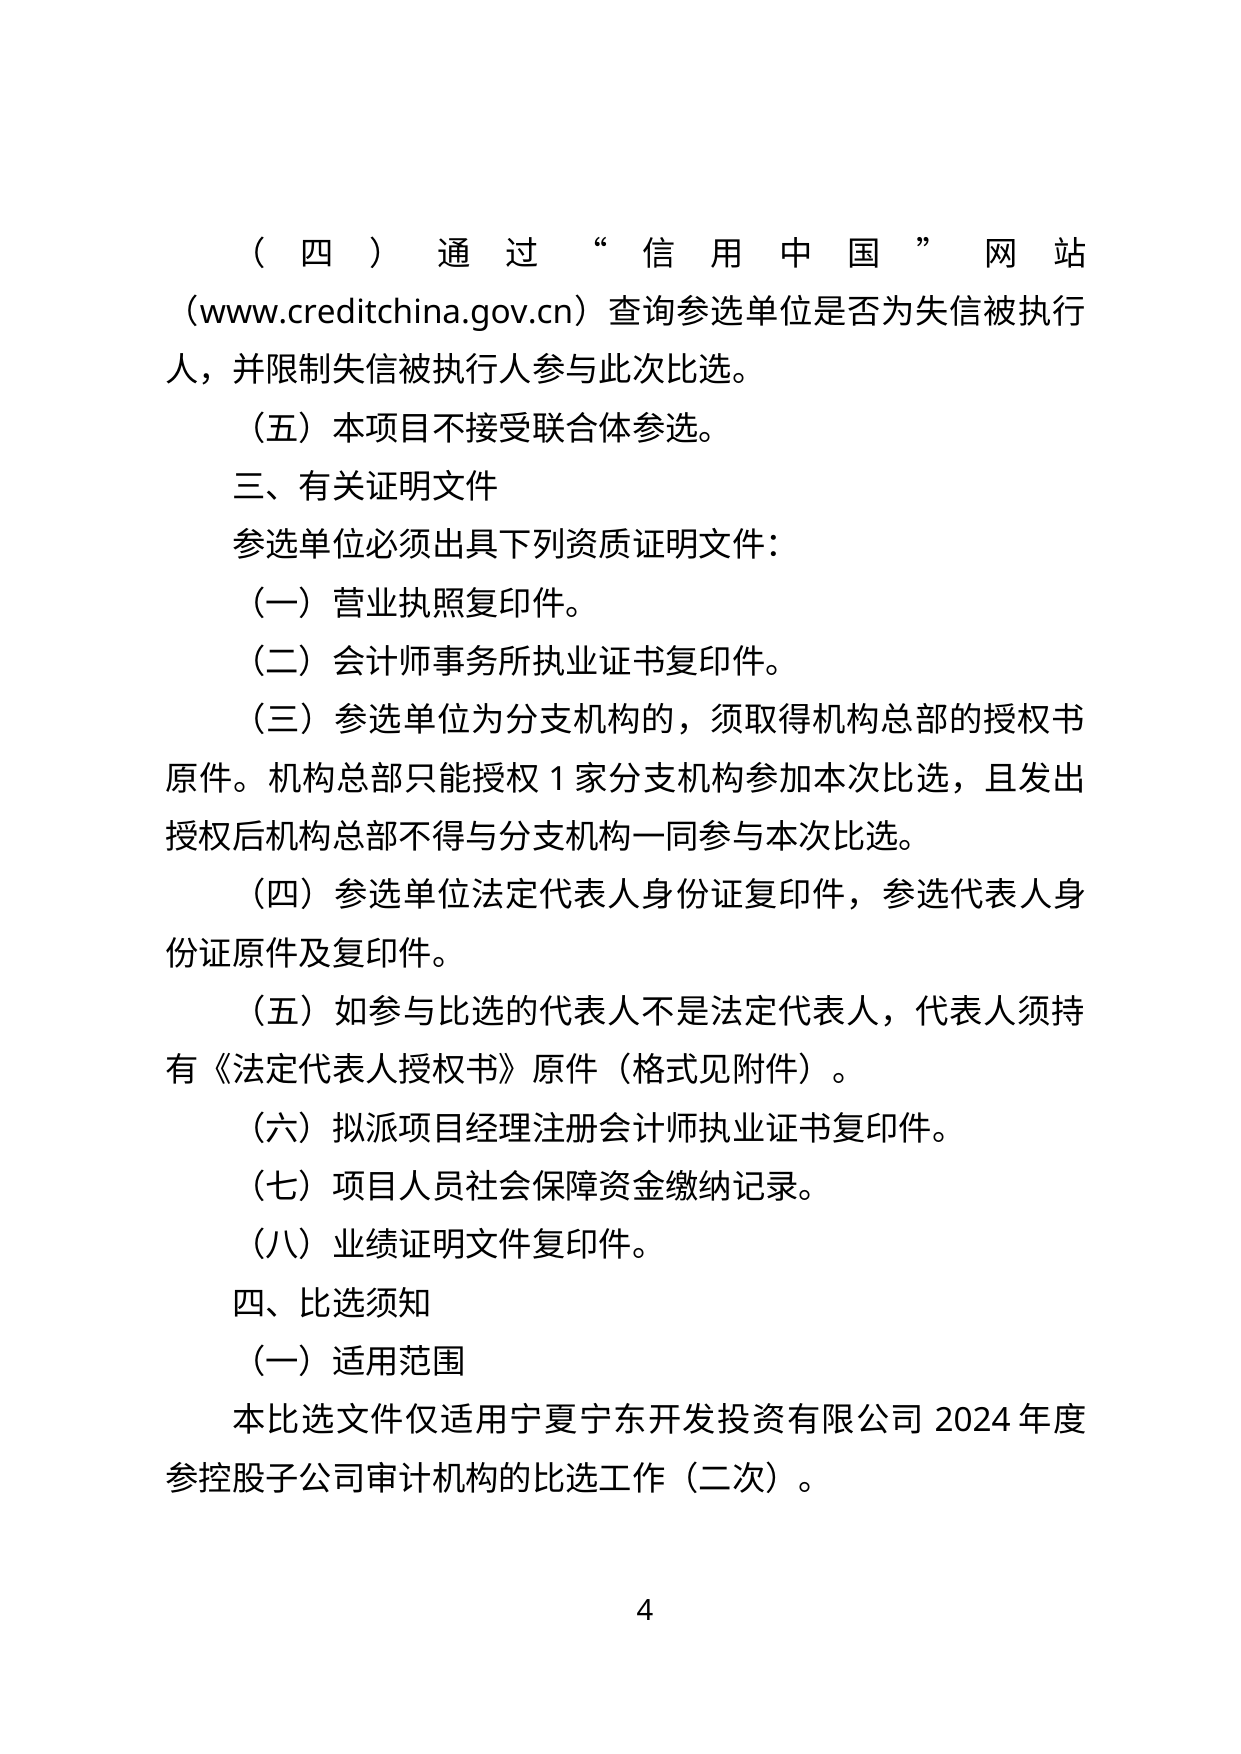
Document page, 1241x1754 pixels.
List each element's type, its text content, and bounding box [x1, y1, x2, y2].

text （四）参选单位法定代表人身份证复印件，参选代表人身份证原件及复印件。 [165, 860, 1087, 977]
text （八）业绩证明文件复印件。 [165, 1210, 1087, 1268]
text （三）参选单位为分支机构的，须取得机构总部的授权书原件。机构总部只能授权1家分支机构参加本次比选，且发出授权后机构总部不得与分支机构一同参与本次比选。 [165, 685, 1087, 860]
text 参选单位必须出具下列资质证明文件： [165, 510, 1087, 568]
text （五）如参与比选的代表人不是法定代表人，代表人须持有《法定代表人授权书》原件（格式见附件）。 [165, 977, 1087, 1093]
text 本比选文件仅适用宁夏宁东开发投资有限公司2024年度参控股子公司审计机构的比选工作（二次）。 [165, 1385, 1087, 1502]
text （一）适用范围 [165, 1327, 1087, 1385]
text （五）本项目不接受联合体参选。 [165, 393, 1087, 452]
text （六）拟派项目经理注册会计师执业证书复印件。 [165, 1093, 1087, 1152]
text （四）通过“信用中国”网站（www.creditchina.gov.cn）查询参选单位是否为失信被执行人，并限制失信被执行人参与此次比选。 [165, 218, 1087, 393]
text （七）项目人员社会保障资金缴纳记录。 [165, 1152, 1087, 1210]
text 三、有关证明文件 [165, 452, 1087, 510]
text （一）营业执照复印件。 [165, 568, 1087, 627]
text 四、比选须知 [165, 1268, 1087, 1327]
text （二）会计师事务所执业证书复印件。 [165, 627, 1087, 685]
